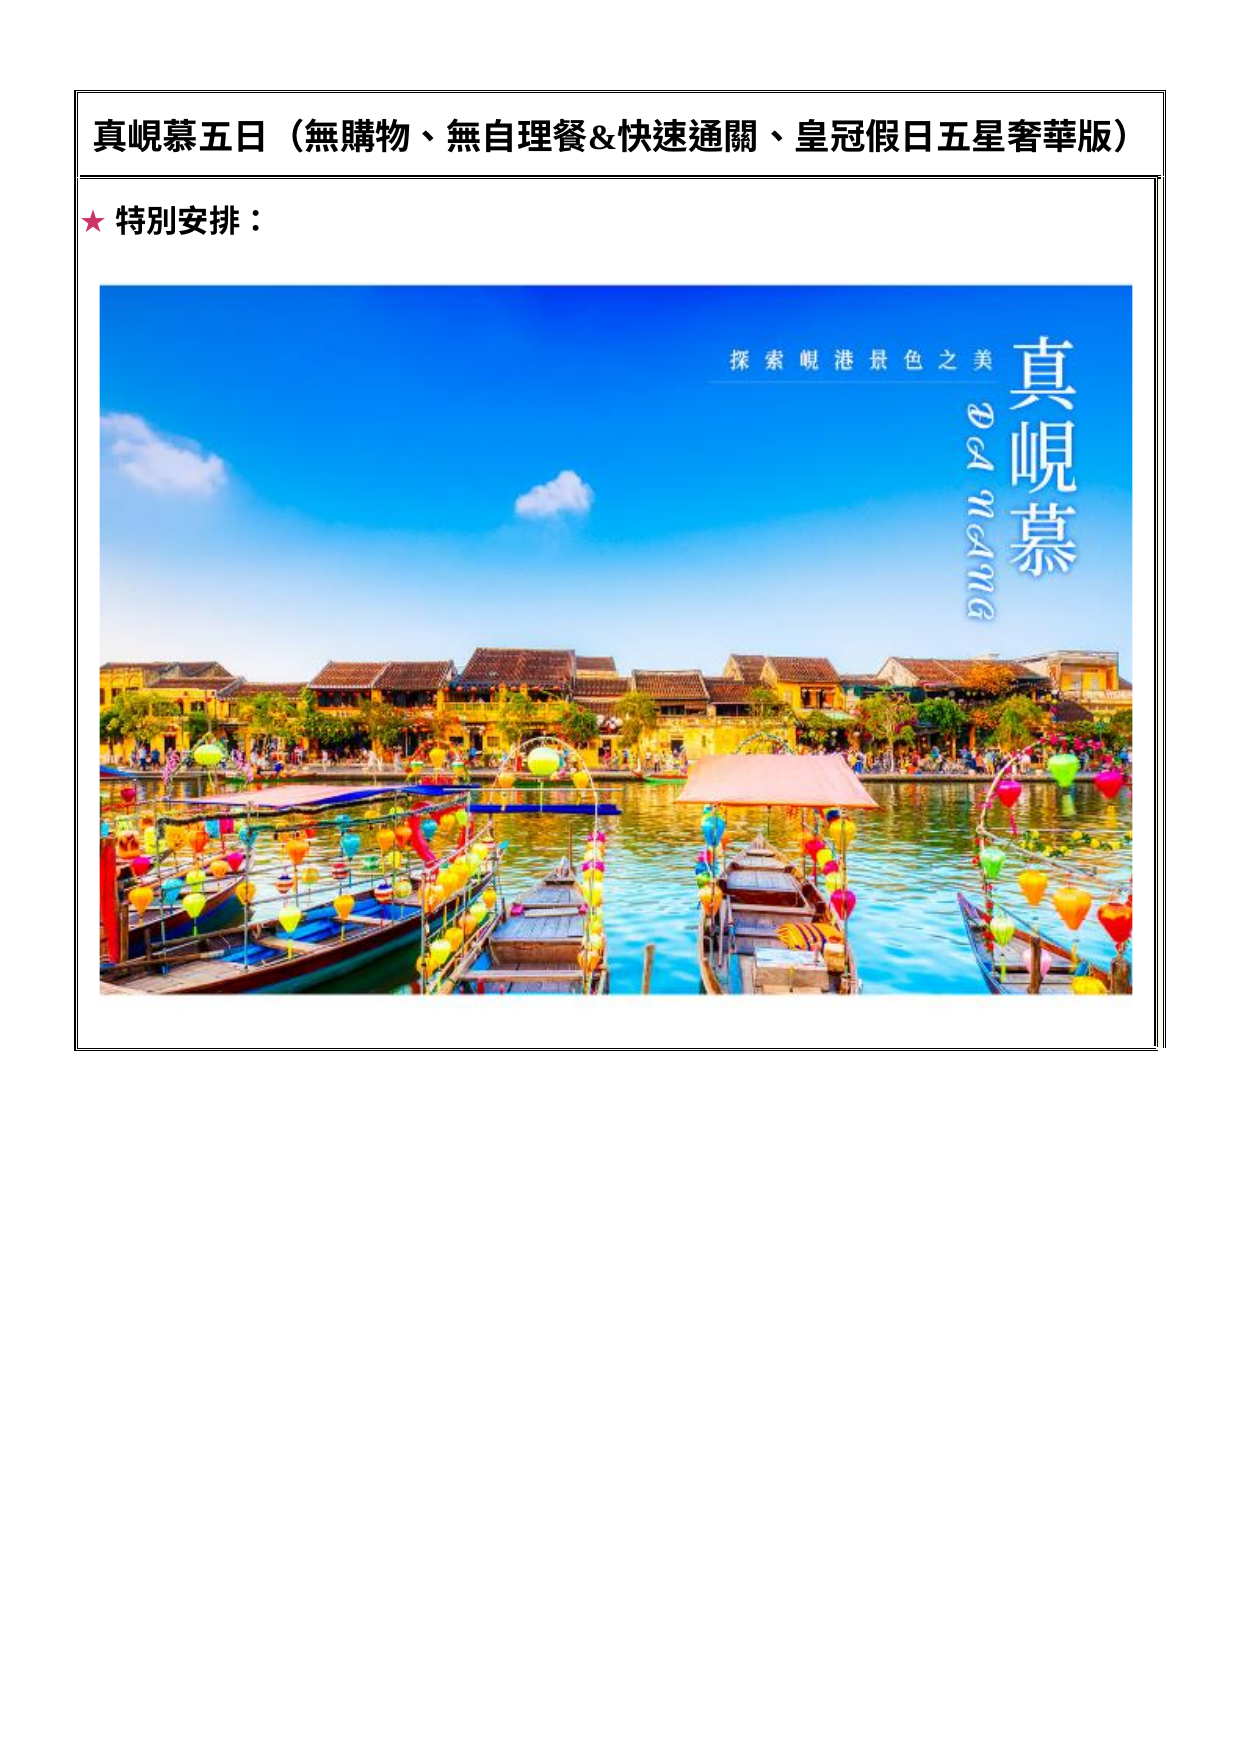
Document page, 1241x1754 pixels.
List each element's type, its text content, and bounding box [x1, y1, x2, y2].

table_cell ★ 特別安排： [78, 175, 1156, 1047]
picture [99, 256, 1133, 1030]
table_cell [1158, 175, 1164, 1047]
table_header 真峴慕五日（無購物、無自理餐&快速通關、皇冠假日五星奢華版） [78, 93, 1163, 175]
